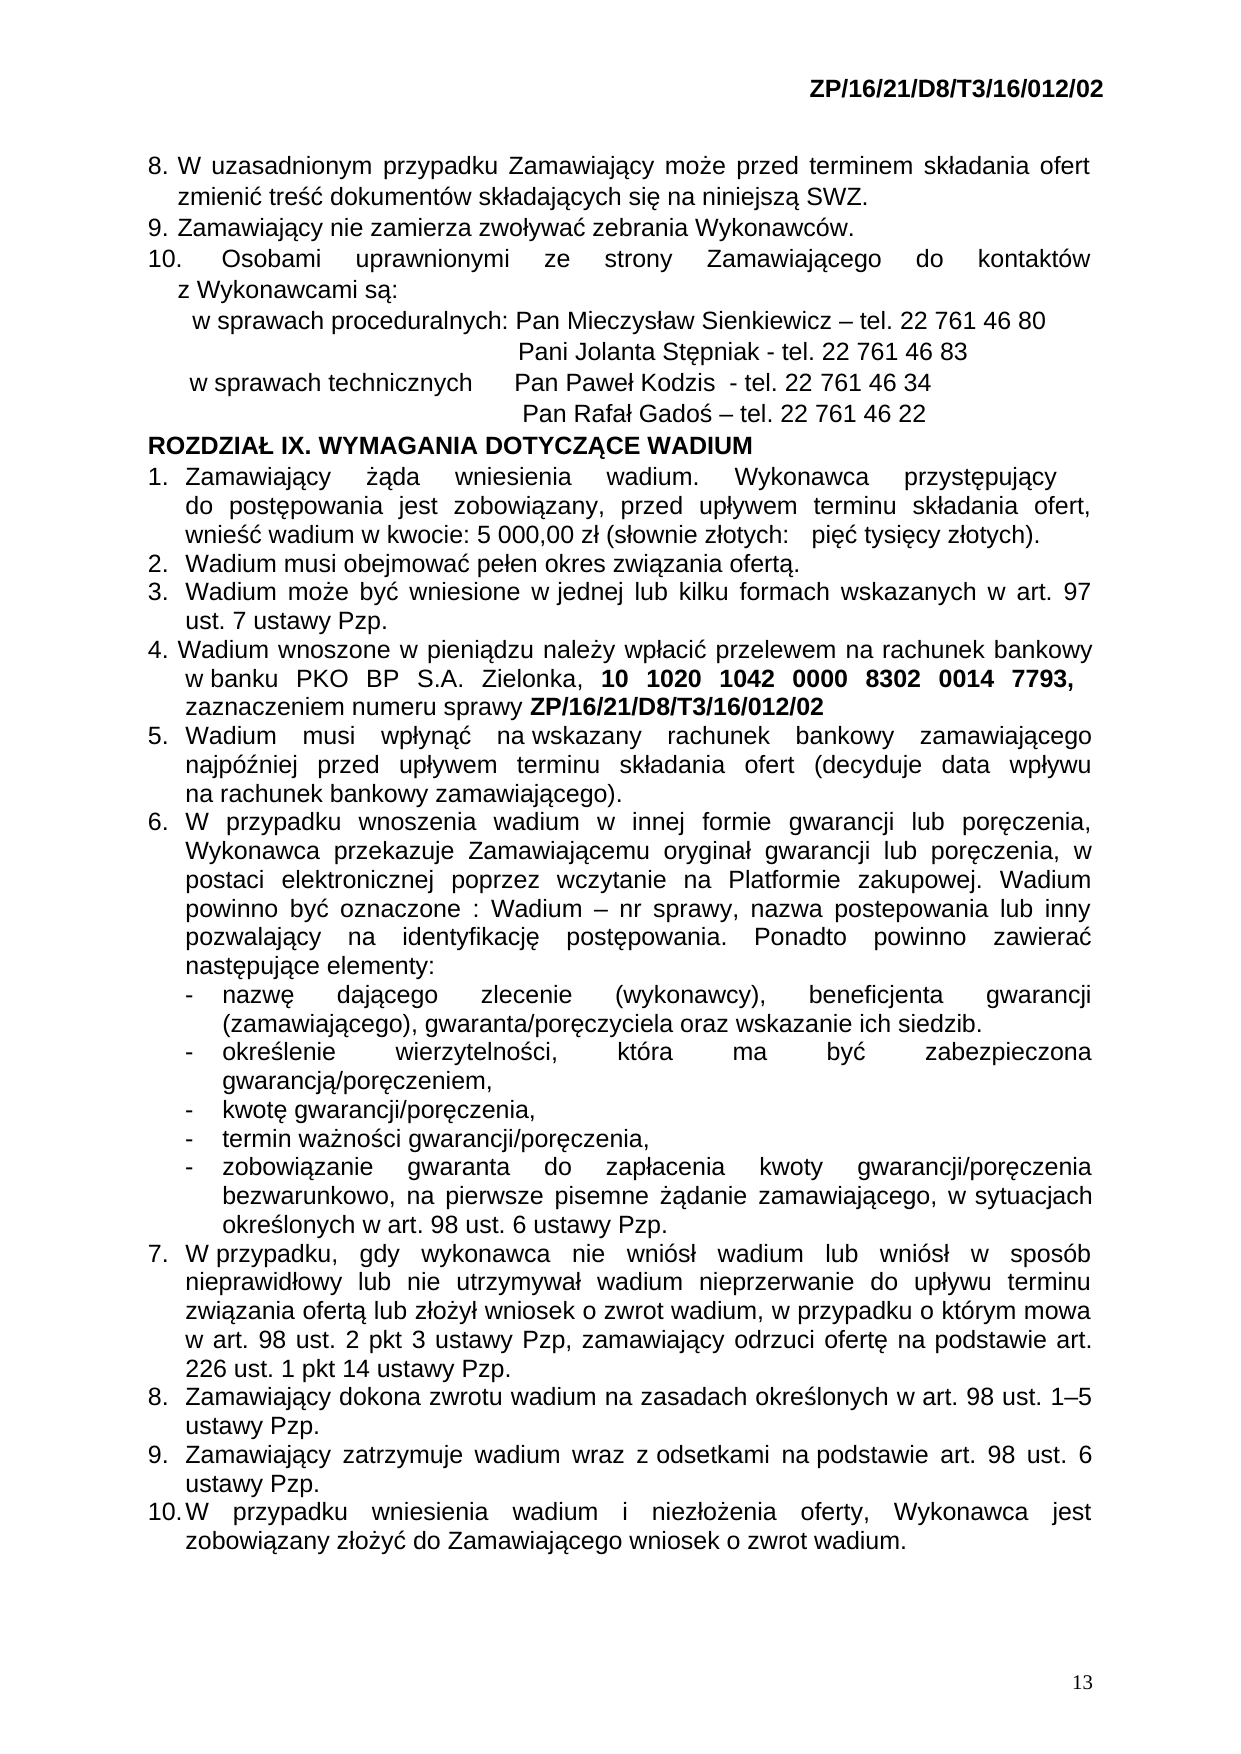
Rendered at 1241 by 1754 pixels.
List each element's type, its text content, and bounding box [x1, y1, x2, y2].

list kwotę gwarancji/poręczenia, [185, 1095, 1093, 1123]
list W przypadku wniesienia wadium i niezłożenia oferty, Wykonawca jest zobowiązany złożyć do Zamawiającego wniosek o zwrot wadium. [148, 1497, 1093, 1555]
list określenie wierzytelności, która ma być zabezpieczona gwarancją/poręczeniem, [185, 1037, 1093, 1095]
list Osobami uprawnionymi ze strony Zamawiającego do kontaktów z Wykonawcami są: [148, 244, 1091, 303]
list termin ważności gwarancji/poręczenia, [185, 1123, 1093, 1152]
text w sprawach proceduralnych: Pan Mieczysław Sienkiewicz – tel. 22 761 46 80 [192, 306, 1091, 334]
list Wadium musi wpłynąć na wskazany rachunek bankowy zamawiającego najpóźniej przed upływem terminu składania ofert (decyduje data wpływu na rachunek bankowy zamawiającego). [148, 721, 1093, 807]
text Pan Rafał Gadoś – tel. 22 761 46 22 [148, 399, 1091, 428]
list Zamawiający żąda wniesienia wadium. Wykonawca przystępujący do postępowania jest zobowiązany, przed upływem terminu składania ofert, wnieść wadium w kwocie: 5 000,00 zł (słownie złotych: pięć tysięcy złotych). [148, 462, 1093, 548]
list W przypadku wnoszenia wadium w innej formie gwarancji lub poręczenia, Wykonawca przekazuje Zamawiającemu oryginał gwarancji lub poręczenia, w postaci elektronicznej poprzez wczytanie na Platformie zakupowej. Wadium powinno być oznaczone : Wadium – nr sprawy, nazwa postepowania lub inny pozwalający na identyfikację postępowania. Ponadto powinno zawierać następujące elementy: [148, 807, 1093, 980]
list Zamawiający nie zamierza zwoływać zebrania Wykonawców. [148, 213, 1091, 241]
list Zamawiający dokona zwrotu wadium na zasadach określonych w art. 98 ust. 1–5 ustawy Pzp. [148, 1382, 1093, 1440]
list zobowiązanie gwaranta do zapłacenia kwoty gwarancji/poręczenia bezwarunkowo, na pierwsze pisemne żądanie zamawiającego, w sytuacjach określonych w art. 98 ust. 6 ustawy Pzp. [185, 1152, 1093, 1238]
list Zamawiający zatrzymuje wadium wraz z odsetkami na podstawie art. 98 ust. 6 ustawy Pzp. [148, 1440, 1093, 1497]
list W uzasadnionym przypadku Zamawiający może przed terminem składania ofert zmienić treść dokumentów składających się na niniejszą SWZ. [148, 151, 1091, 210]
list W przypadku, gdy wykonawca nie wniósł wadium lub wniósł w sposób nieprawidłowy lub nie utrzymywał wadium nieprzerwanie do upływu terminu związania ofertą lub złożył wniosek o zwrot wadium, w przypadku o którym mowa w art. 98 ust. 2 pkt 3 ustawy Pzp, zamawiający odrzuci ofertę na podstawie art. 226 ust. 1 pkt 14 ustawy Pzp. [148, 1238, 1093, 1382]
list Wadium może być wniesione w jednej lub kilku formach wskazanych w art. 97 ust. 7 ustawy Pzp. [148, 577, 1093, 635]
list Wadium musi obejmować pełen okres związania ofertą. [148, 548, 1093, 577]
text w sprawach technicznych Pan Paweł Kodzis - tel. 22 761 46 34 [148, 368, 1091, 397]
list Wadium wnoszone w pieniądzu należy wpłacić przelewem na rachunek bankowy w banku PKO BP S.A. Zielonka, 10 1020 1042 0000 8302 0014 7793, zaznaczeniem numeru sprawy ZP/16/21/D8/T3/16/012/02 [148, 635, 1093, 721]
text Pani Jolanta Stępniak - tel. 22 761 46 83 [192, 337, 1091, 366]
list nazwę dającego zlecenie (wykonawcy), beneficjenta gwarancji (zamawiającego), gwaranta/poręczyciela oraz wskazanie ich siedzib. [185, 980, 1093, 1037]
text ROZDZIAŁ IX. WYMAGANIA DOTYCZĄCE WADIUM [148, 431, 1091, 459]
